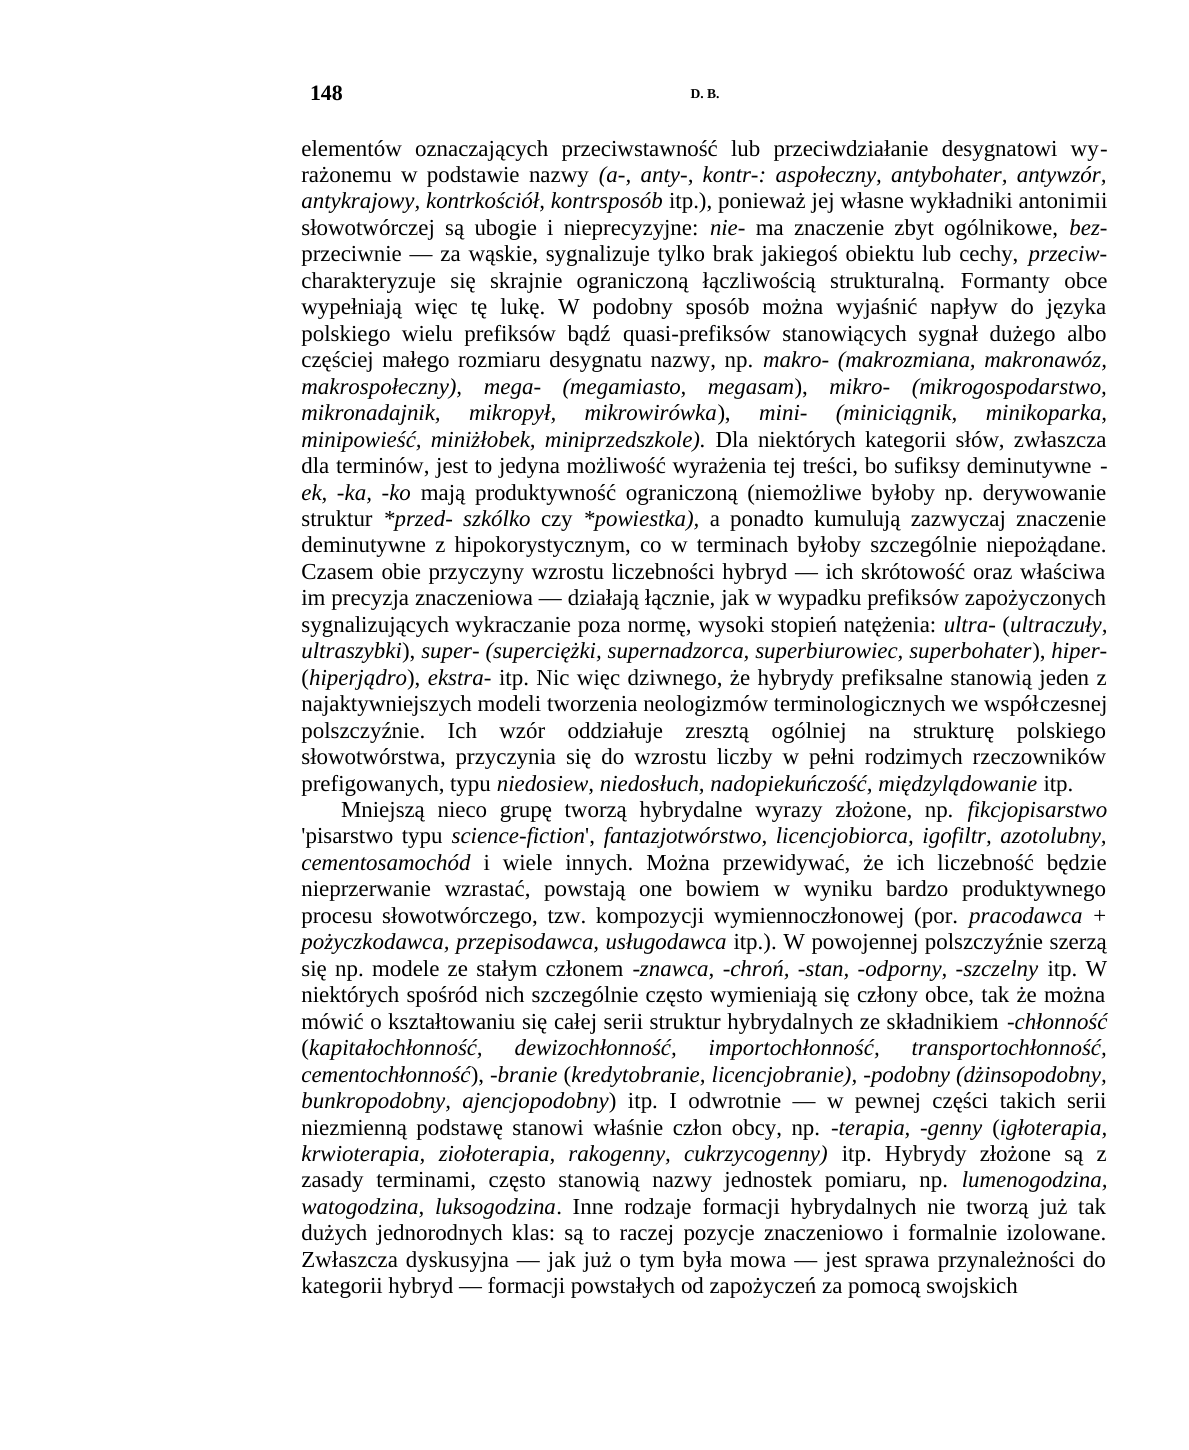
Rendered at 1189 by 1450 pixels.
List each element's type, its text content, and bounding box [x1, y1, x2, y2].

text elementów oznaczających przeciwstawność lub przeciwdziałanie desygnatowi wyrażonemu w podstawie nazwy (a-, anty-, kontr-: aspołeczny, antybohater, antywzór, antykrajowy, kontrkościół, kontrsposób itp.), ponieważ jej własne wykładniki antonimii słowotwórczej są ubogie i nieprecyzyjne: nie- ma znaczenie zbyt ogólnikowe, bez- przeciwnie — za wąskie, sygnalizuje tylko brak jakiegoś obiektu lub cechy, przeciw- charakteryzuje się skrajnie ograniczoną łączliwością strukturalną. Formanty obce wypełniają więc tę lukę. W podobny sposób można wyjaśnić napływ do języka polskiego wielu prefiksów bądź quasi-prefiksów stanowiących sygnał dużego albo częściej małego rozmiaru desygnatu nazwy, np. makro- (makrozmiana, makronawóz, makrospołeczny), mega- (megamiasto, megasam), mikro- (mikrogospodarstwo, mikronadajnik, mikropył, mikrowirówka), mini- (miniciągnik, minikoparka, minipowieść, miniżłobek, miniprzedszkole). Dla niektórych kategorii słów, zwłaszcza dla terminów, jest to jedyna możliwość wyrażenia tej treści, bo sufiksy deminutywne -ek, -ka, -ko mają produktywność ograniczoną (niemożliwe byłoby np. derywowanie struktur *przed- szkólko czy *powiestka), a ponadto kumulują zazwyczaj znaczenie deminutywne z hipokorystycznym, co w terminach byłoby szczególnie niepożądane. Czasem obie przyczyny wzrostu liczebności hybryd — ich skrótowość oraz właściwa im precyzja znaczeniowa — działają łącznie, jak w wypadku prefiksów zapożyczonych sygnalizujących wykraczanie poza normę, wysoki stopień natężenia: ultra- (ultraczuły, ultraszybki), super- (superciężki, supernadzorca, superbiurowiec, superbohater), hiper- (hiperjądro), ekstra- itp. Nic więc dziwnego, że hybrydy prefiksalne stanowią jeden z najaktywniejszych modeli tworzenia neologizmów terminologicznych we współczesnej polszczyźnie. Ich wzór oddziałuje zresztą ogólniej na strukturę polskiego słowotwórstwa, przyczynia się do wzrostu liczby w pełni rodzimych rzeczowników prefigowanych, typu niedosiew, niedosłuch, nadopiekuńczość, międzylądowanie itp. [301, 135, 1107, 796]
text Mniejszą nieco grupę tworzą hybrydalne wyrazy złożone, np. fikcjopisarstwo 'pisarstwo typu science-fiction', fantazjotwórstwo, licencjobiorca, igofiltr, azotolubny, cementosamochód i wiele innych. Można przewidywać, że ich liczebność będzie nieprzerwanie wzrastać, powstają one bowiem w wyniku bardzo produktywnego procesu słowotwórczego, tzw. kompozycji wymiennoczłonowej (por. pracodawca + pożyczkodawca, przepisodawca, usługodawca itp.). W powojennej polszczyźnie szerzą się np. modele ze stałym członem -znawca, -chroń, -stan, -odporny, -szczelny itp. W niektórych spośród nich szczególnie często wymieniają się człony obce, tak że można mówić o kształtowaniu się całej serii struktur hybrydalnych ze składnikiem -chłonność (kapitałochłonność, dewizochłonność, importochłonność, transportochłonność, cementochłonność), -branie (kredytobranie, licencjobranie), -podobny (dżinsopodobny, bunkropodobny, ajencjopodobny) itp. I odwrotnie — w pewnej części takich serii niezmienną podstawę stanowi właśnie człon obcy, np. -terapia, -genny (igłoterapia, krwioterapia, ziołoterapia, rakogenny, cukrzycogenny) itp. Hybrydy złożone są z zasady terminami, często stanowią nazwy jednostek pomiaru, np. lumenogodzina, watogodzina, luksogodzina. Inne rodzaje formacji hybrydalnych nie tworzą już tak dużych jednorodnych klas: są to raczej pozycje znaczeniowo i formalnie izolowane. Zwłaszcza dyskusyjna — jak już o tym była mowa — jest sprawa przynależności do kategorii hybryd — formacji powstałych od zapożyczeń za pomocą swojskich [301, 796, 1107, 1299]
text D. В. [690, 88, 719, 101]
text 148 [310, 83, 343, 104]
